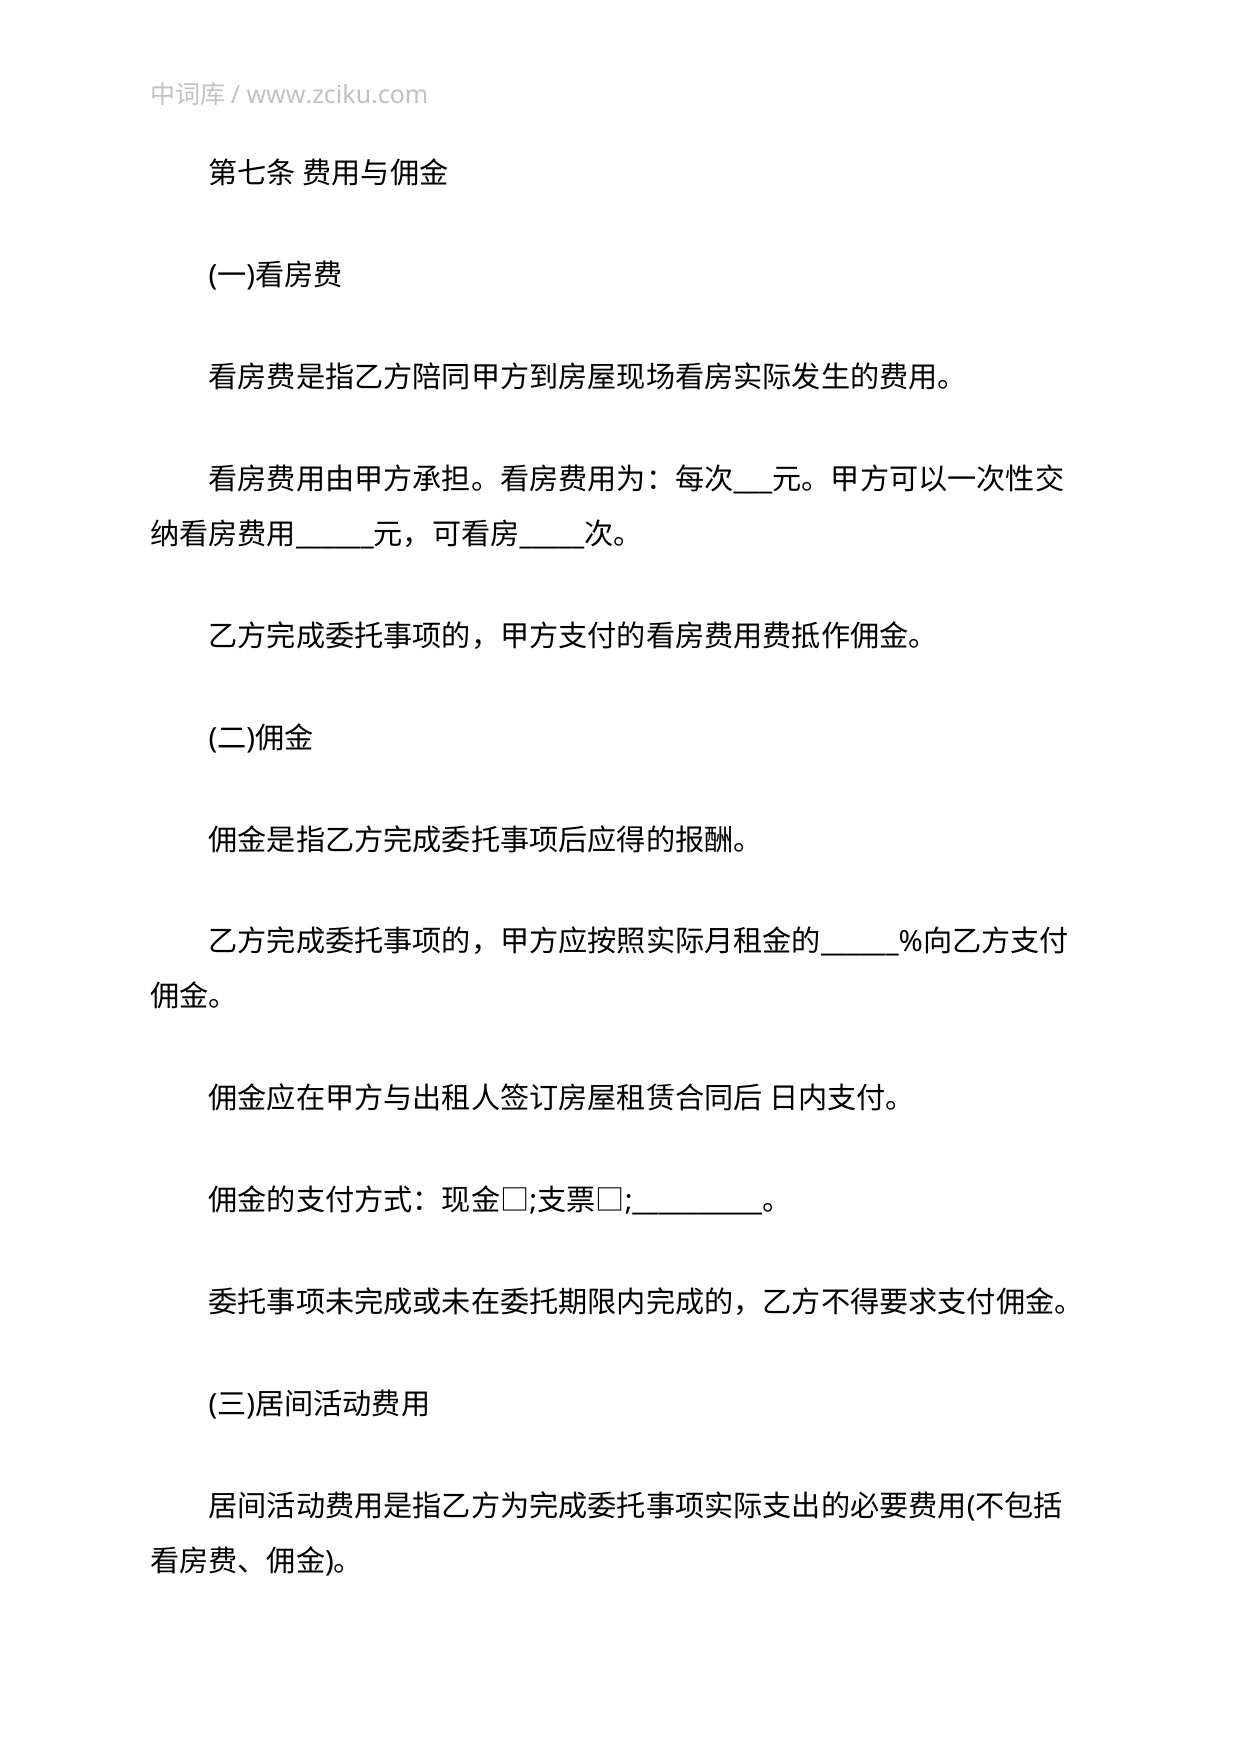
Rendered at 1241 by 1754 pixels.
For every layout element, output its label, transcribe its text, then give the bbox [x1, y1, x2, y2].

text 佣金应在甲方与出租人签订房屋租赁合同后 日内支付。 [150, 1075, 1090, 1117]
text 委托事项未完成或未在委托期限内完成的，乙方不得要求支付佣金。 [150, 1278, 1090, 1321]
text 看房费是指乙方陪同甲方到房屋现场看房实际发生的费用。 [150, 354, 1090, 396]
text 佣金是指乙方完成委托事项后应得的报酬。 [150, 816, 1090, 858]
text 居间活动费用是指乙方为完成委托事项实际支出的必要费用(不包括看房费、佣金)。 [150, 1482, 1090, 1580]
text (一)看房费 [150, 252, 1090, 294]
text (二)佣金 [150, 714, 1090, 757]
text 乙方完成委托事项的，甲方应按照实际月租金的______%向乙方支付佣金。 [150, 918, 1090, 1015]
text 佣金的支付方式：现金□;支票□;__________。 [150, 1177, 1090, 1219]
text 看房费用由甲方承担。看房费用为：每次___元。甲方可以一次性交纳看房费用______元，可看房_____次。 [150, 456, 1090, 553]
text 乙方完成委托事项的，甲方支付的看房费用费抵作佣金。 [150, 612, 1090, 655]
text 第七条 费用与佣金 [150, 150, 1090, 192]
text (三)居间活动费用 [150, 1380, 1090, 1423]
